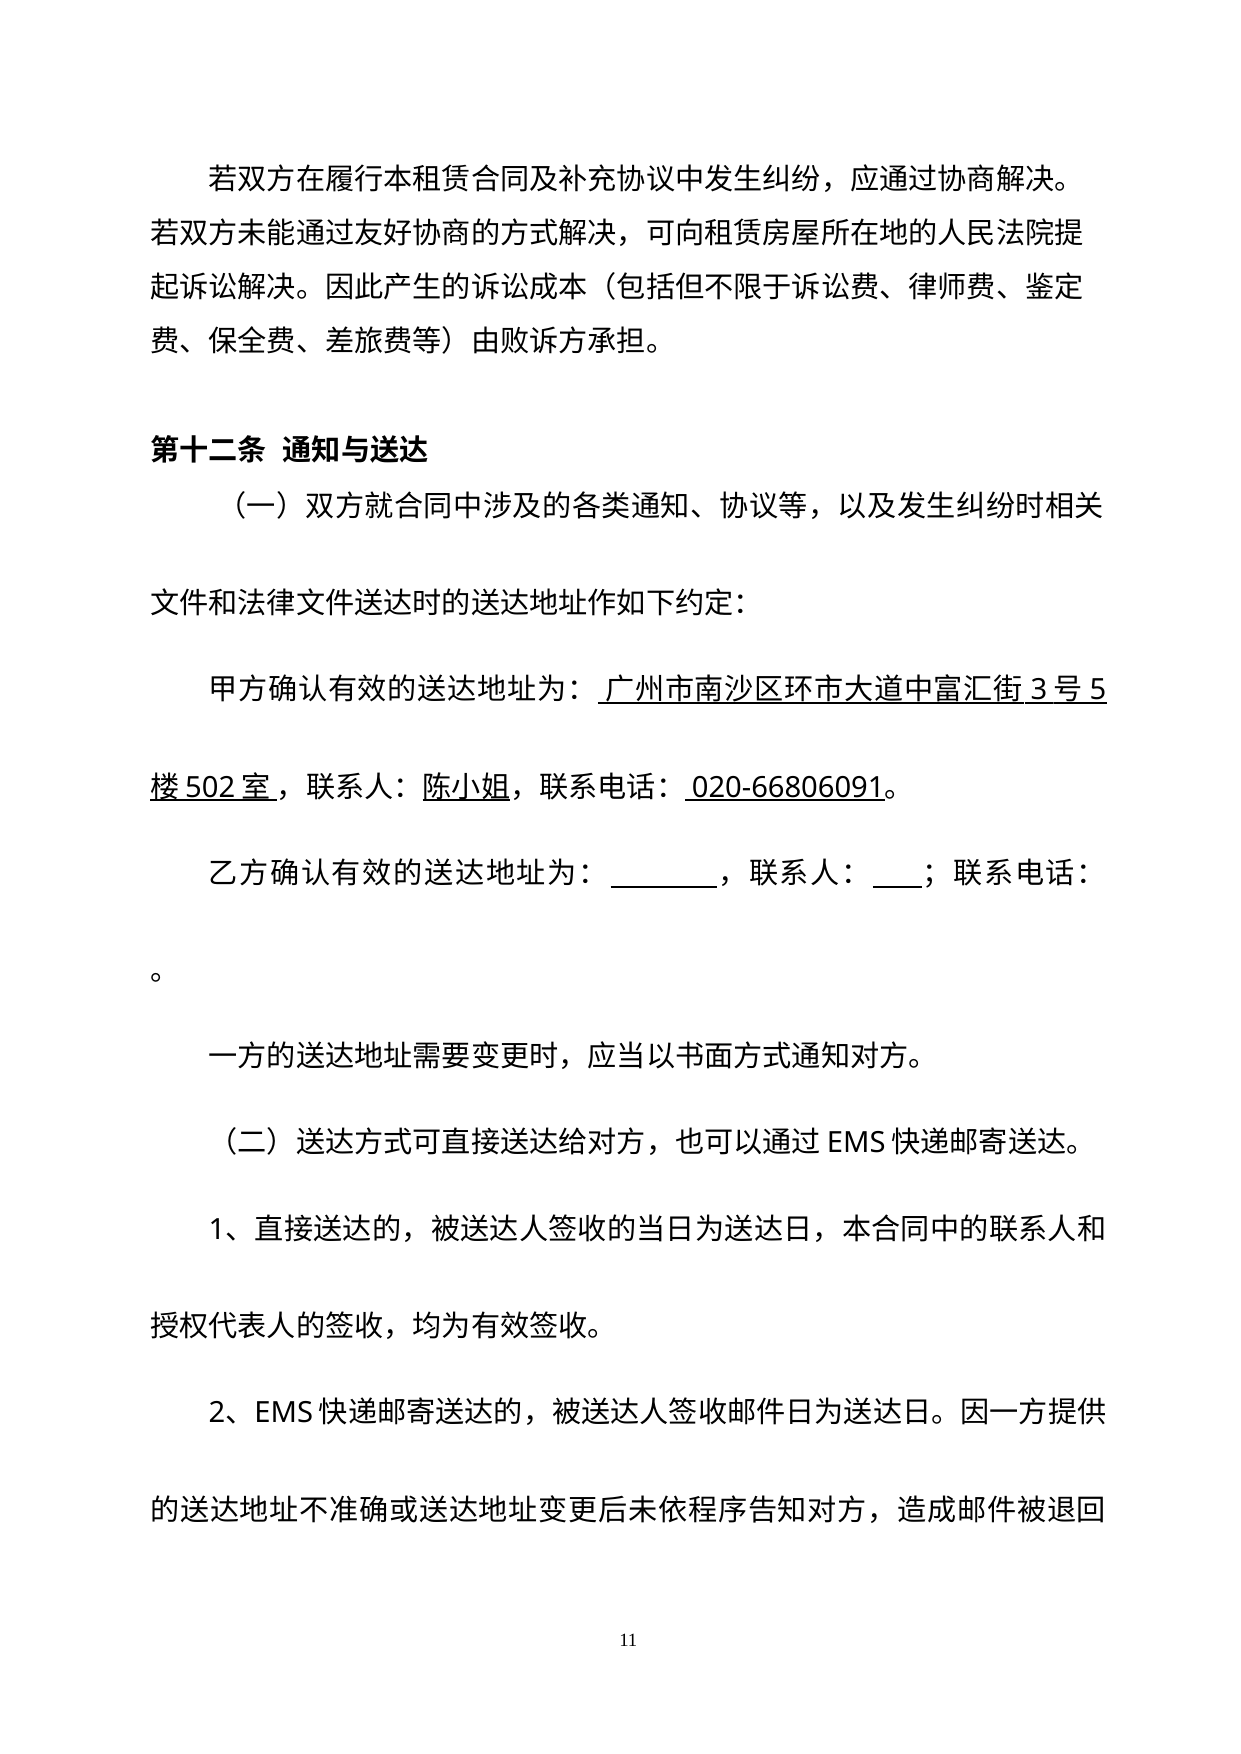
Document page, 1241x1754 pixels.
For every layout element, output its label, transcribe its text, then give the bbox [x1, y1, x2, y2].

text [150, 1378, 1106, 1540]
text 甲方确认有效的送达地址为： 广州市南沙区环市大道中富汇街3号5楼502室 ，联系人：陈小姐，联系电话： 020-66806091。 [150, 654, 1106, 817]
text （一）双方就合同中涉及的各类通知、协议等，以及发生纠纷时相关文件和法律文件送达时的送达地址作如下约定： [150, 471, 1106, 633]
text （二）送达方式可直接送达给对方，也可以通过EMS快递邮寄送达。 [150, 1108, 1106, 1173]
text 若双方在履行本租赁合同及补充协议中发生纠纷，应通过协商解决。 [150, 146, 1106, 200]
text 1、直接送达的，被送达人签收的当日为送达日，本合同中的联系人和授权代表人的签收，均为有效签收。 [150, 1194, 1106, 1356]
text 一方的送达地址需要变更时，应当以书面方式通知对方。 [150, 1022, 1106, 1087]
list 通知与送达 [150, 417, 1106, 471]
text 乙方确认有效的送达地址为： ，联系人： ；联系电话： 。 [150, 838, 1106, 1001]
text 若双方未能通过友好协商的方式解决，可向租赁房屋所在地的人民法院提起诉讼解决。因此产生的诉讼成本（包括但不限于诉讼费、律师费、鉴定费、保全费、差旅费等）由败诉方承担。 [150, 200, 1106, 362]
